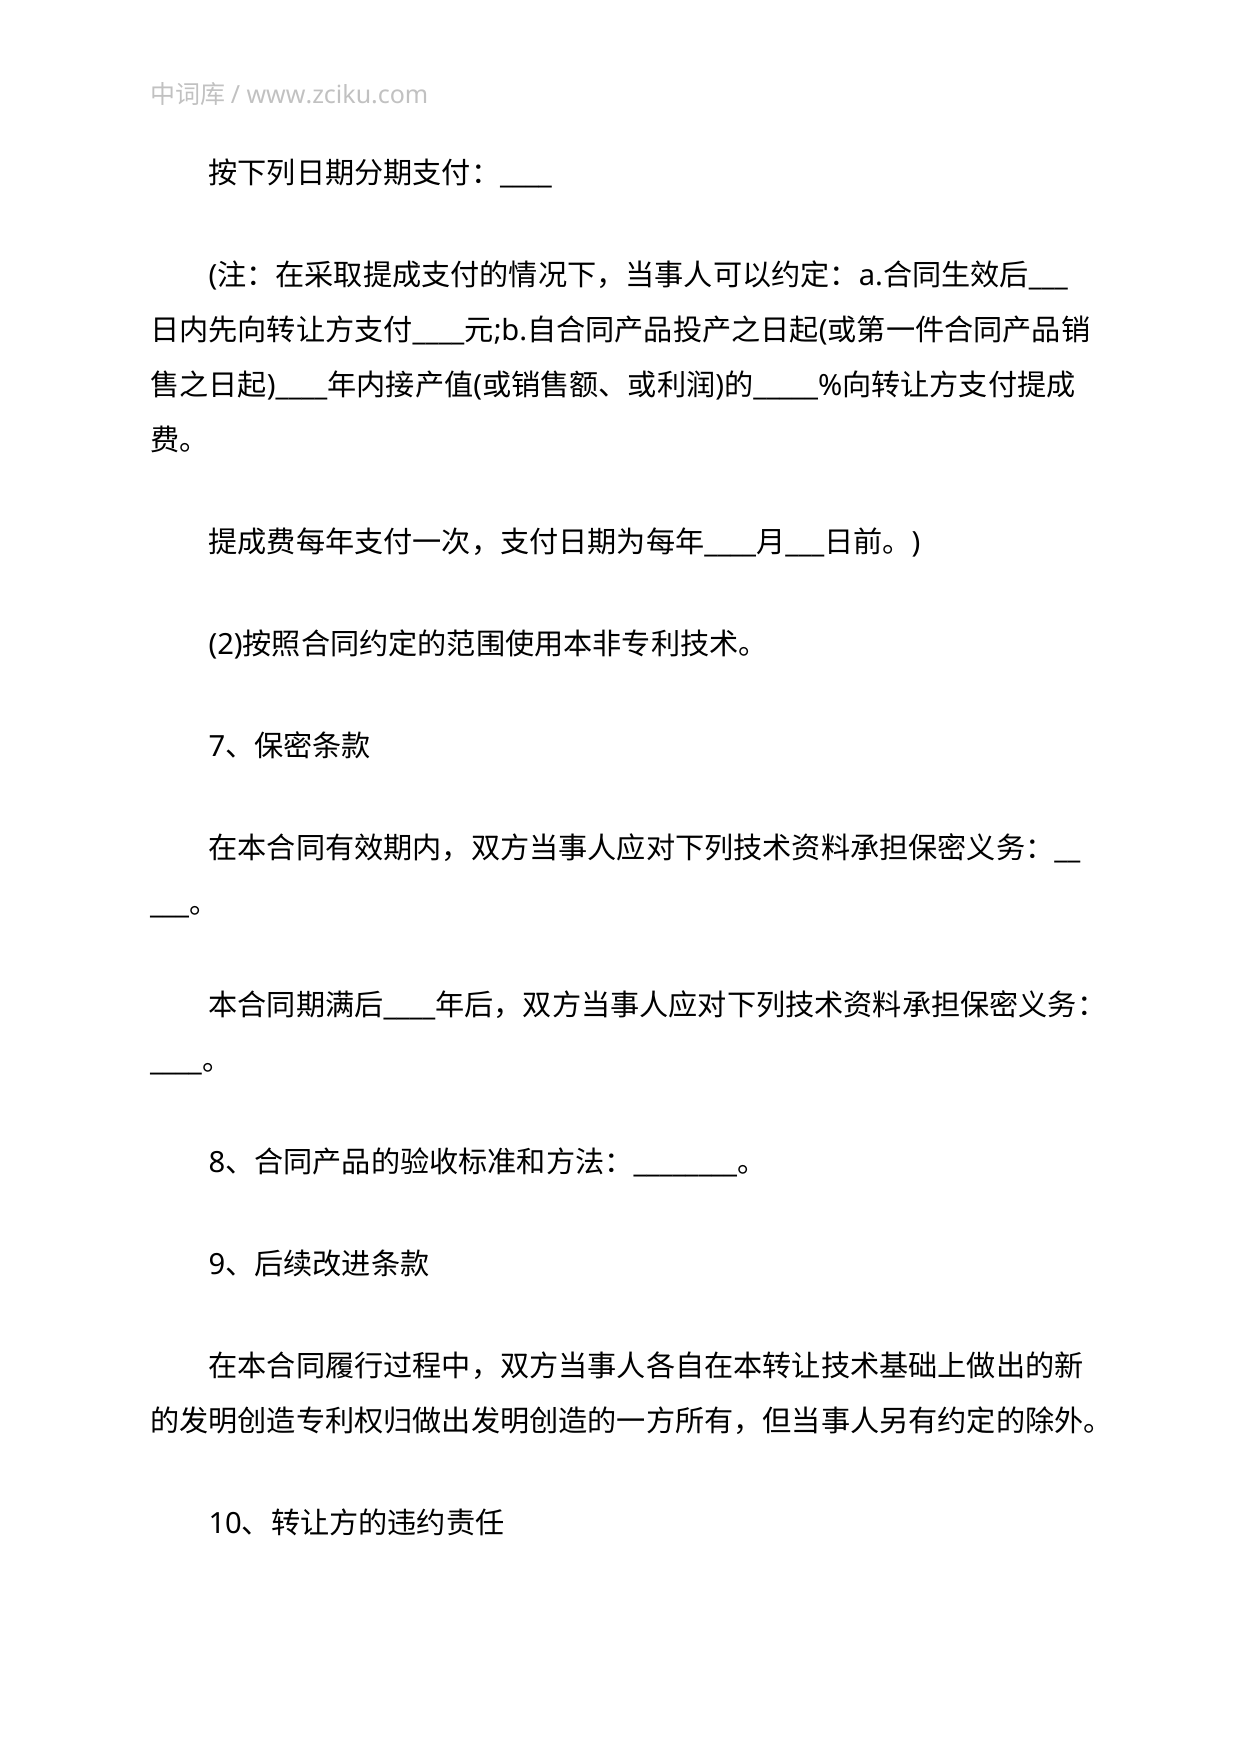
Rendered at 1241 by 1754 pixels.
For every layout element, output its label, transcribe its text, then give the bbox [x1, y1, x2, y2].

text 提成费每年支付一次，支付日期为每年____月___日前。) [150, 519, 1090, 561]
text 8、合同产品的验收标准和方法：________。 [150, 1139, 1090, 1181]
text (2)按照合同约定的范围使用本非专利技术。 [150, 621, 1090, 663]
text 9、后续改进条款 [150, 1241, 1090, 1283]
text (注：在采取提成支付的情况下，当事人可以约定：a.合同生效后___日内先向转让方支付____元;b.自合同产品投产之日起(或第一件合同产品销售之日起)____年内接产值(或销售额、或利润)的_____%向转让方支付提成费。 [150, 252, 1090, 459]
text 按下列日期分期支付：____ [150, 150, 1090, 192]
text 10、转让方的违约责任 [150, 1499, 1090, 1542]
text 本合同期满后____年后，双方当事人应对下列技术资料承担保密义务：____。 [150, 982, 1090, 1079]
text 在本合同有效期内，双方当事人应对下列技术资料承担保密义务：_____。 [150, 825, 1090, 922]
text 在本合同履行过程中，双方当事人各自在本转让技术基础上做出的新的发明创造专利权归做出发明创造的一方所有，但当事人另有约定的除外。 [150, 1343, 1090, 1440]
text 7、保密条款 [150, 723, 1090, 765]
